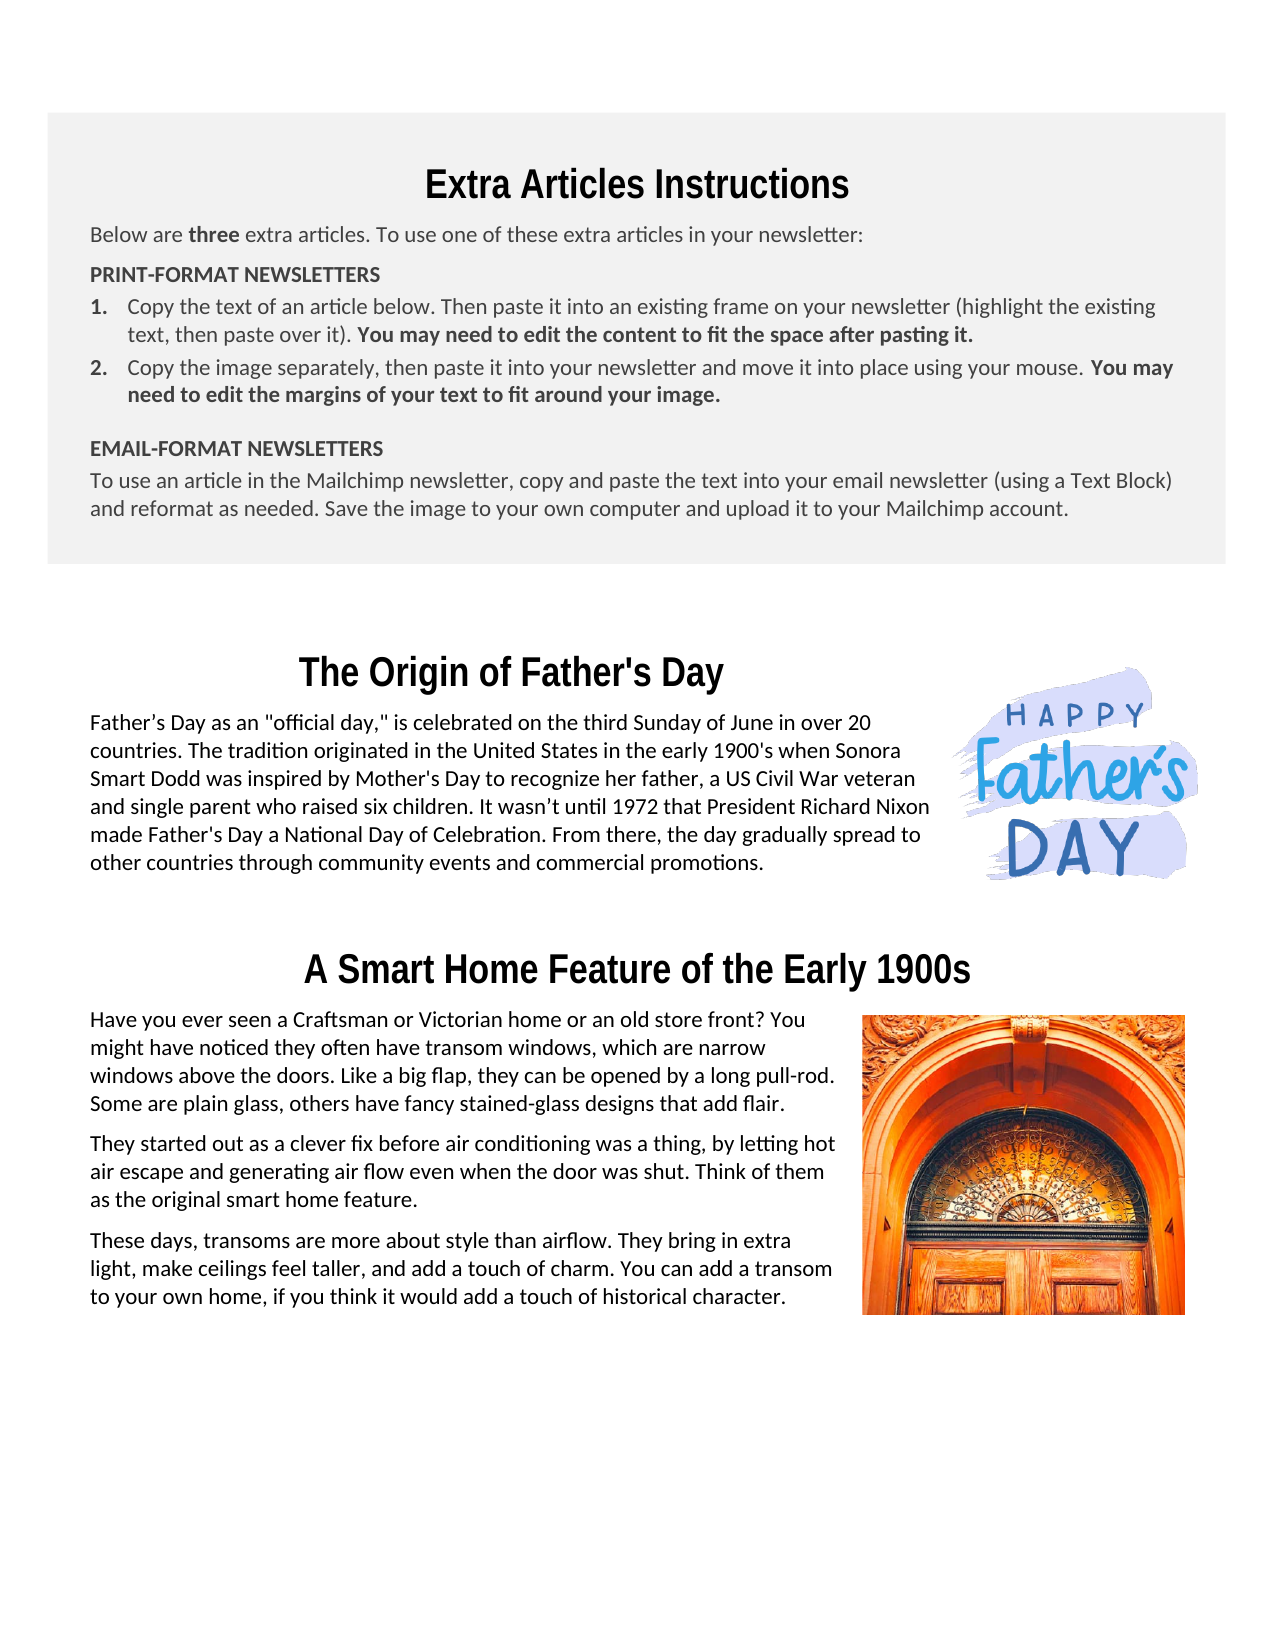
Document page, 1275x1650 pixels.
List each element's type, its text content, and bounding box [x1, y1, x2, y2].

text Father’s Day as an "official day," is celebrated on the third Sunday of June in over 20 countries. The tradition originated in the United States in the early 1900's when Sonora Smart Dodd was inspired by Mother's Day to recognize her father, a US Civil War veteran and single parent who raised six children. It wasn’t until 1972 that President Richard Nixon made Father's Day a National Day of Celebration. From there, the day gradually spread to other countries through community events and commercial promotions. [90, 708, 951, 876]
text EMAIL-FORMAT NEWSLETTERS [90, 434, 1185, 462]
subtitle Extra Articles Instructions [90, 159, 1185, 207]
text PRINT-FORMAT NEWSLETTERS [90, 260, 1185, 288]
text These days, transoms are more about style than airflow. They bring in extra light, make ceilings feel taller, and add a touch of charm. You can add a transom to your own home, if you think it would add a touch of historical character. [90, 1226, 862, 1310]
text Below are three extra articles. To use one of these extra articles in your newsletter: [90, 220, 1185, 248]
subtitle The Origin of Father's Day [90, 648, 1185, 695]
text To use an article in the Mailchimp newsletter, copy and paste the text into your email newsletter (using a Text Block) and reformat as needed. Save the image to your own computer and upload it to your Mailchimp account. [90, 466, 1185, 522]
list Copy the image separately, then paste it into your newsletter and move it into place using your mouse. You may need to edit the margins of your text to fit around your image. [90, 353, 1185, 409]
text Have you ever seen a Craftsman or Victorian home or an old store front? You might have noticed they often have transom windows, which are narrow windows above the doors. Like a big flap, they can be opened by a long pull-rod. Some are plain glass, others have fancy stained-glass designs that add flair. [90, 1005, 1185, 1117]
text They started out as a clever fix before air conditioning was a thing, by letting hot air escape and generating air flow even when the door was shut. Think of them as the original smart home feature. [90, 1129, 862, 1213]
picture [862, 1015, 1185, 1315]
picture [951, 667, 1207, 882]
subtitle A Smart Home Feature of the Early 1900s [90, 944, 1185, 992]
list Copy the text of an article below. Then paste it into an existing frame on your newsletter (highlight the existing text, then paste over it). You may need to edit the content to fit the space after pasting it. [90, 292, 1185, 348]
